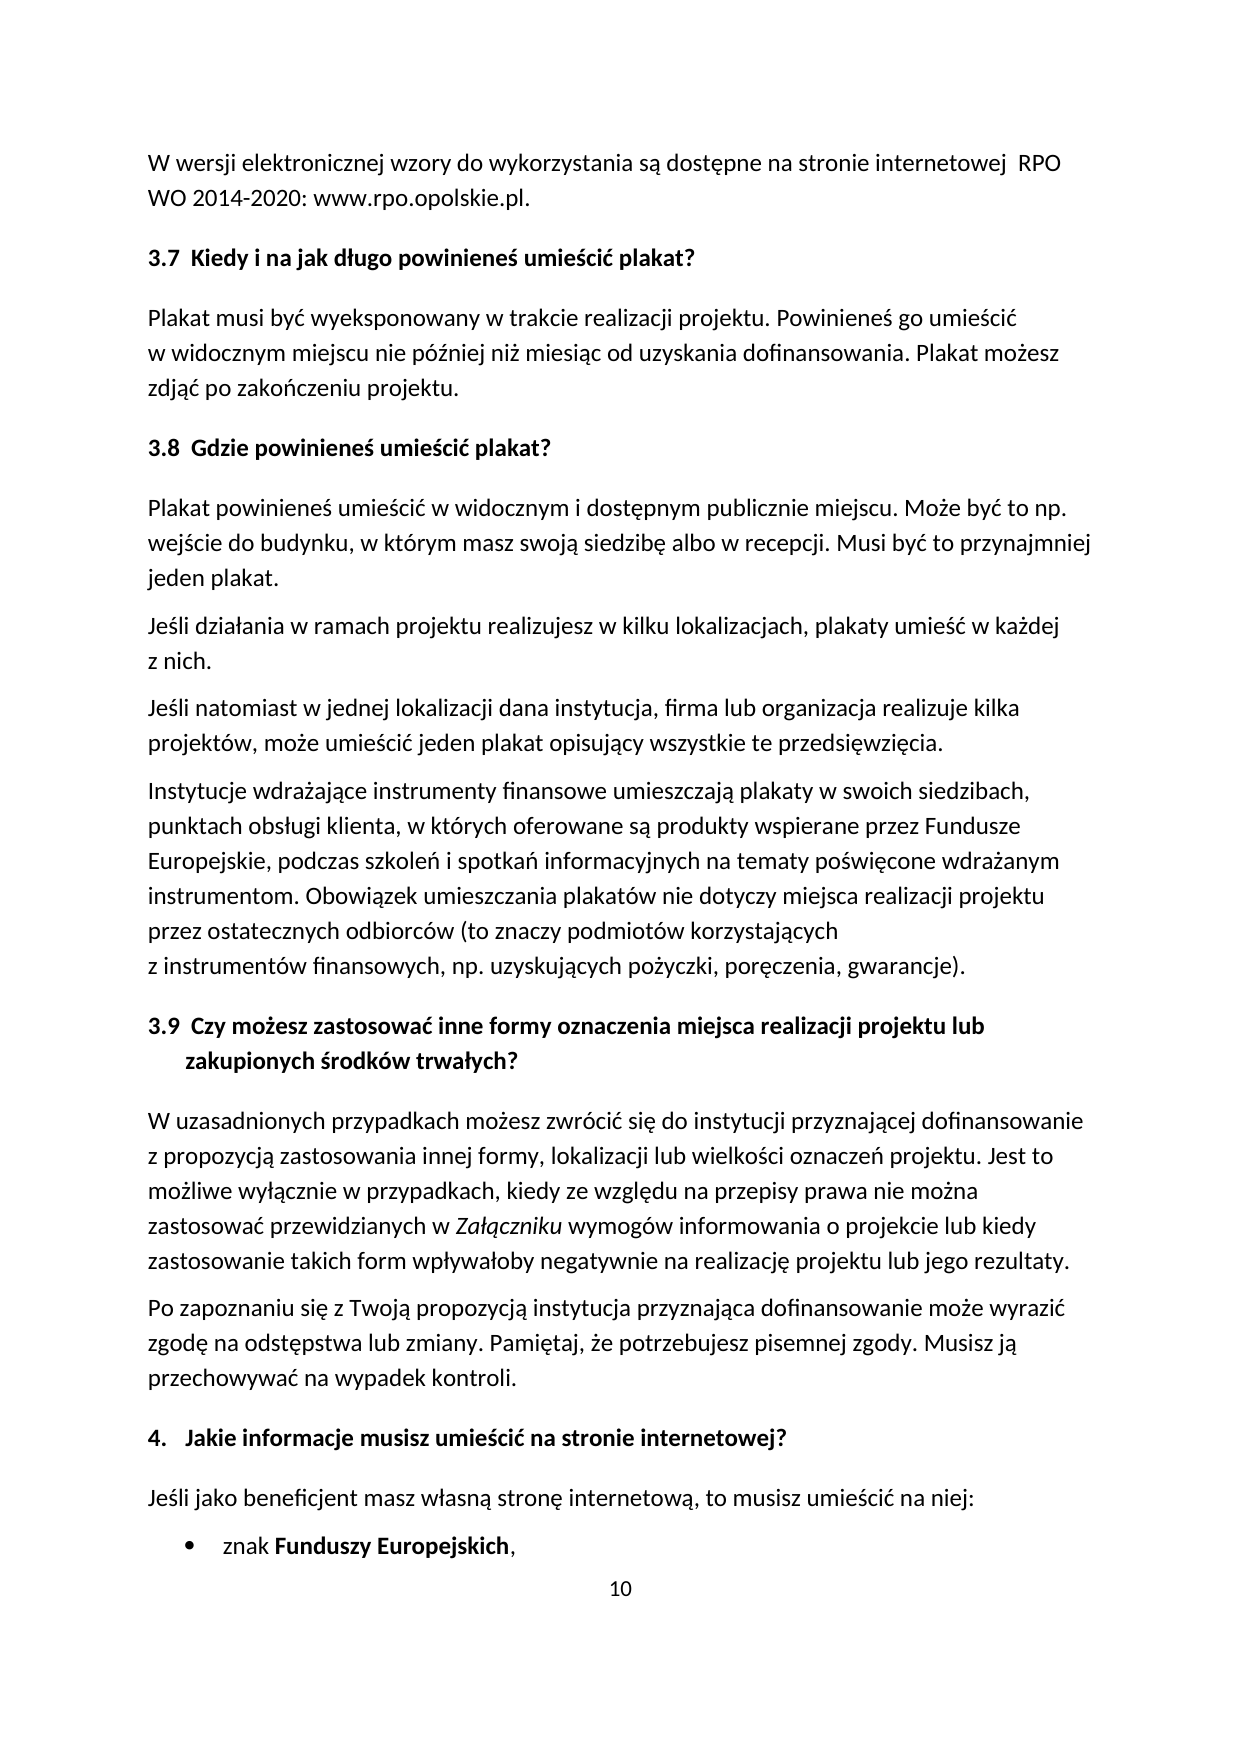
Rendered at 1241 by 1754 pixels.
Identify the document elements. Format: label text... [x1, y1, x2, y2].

text Plakat musi być wyeksponowany w trakcie realizacji projektu. Powinieneś go umieścić w widocznym miejscu nie później niż miesiąc od uzyskania dofinansowania. Plakat możesz zdjąć po zakończeniu projektu. [148, 303, 1093, 403]
text Plakat powinieneś umieścić w widocznym i dostępnym publicznie miejscu. Może być to np. wejście do budynku, w którym masz swoją siedzibę albo w recepcji. Musi być to przynajmniej jeden plakat. [148, 493, 1093, 593]
text W uzasadnionych przypadkach możesz zwrócić się do instytucji przyznającej dofinansowanie z propozycją zastosowania innej formy, lokalizacji lub wielkości oznaczeń projektu. Jest to możliwe wyłącznie w przypadkach, kiedy ze względu na przepisy prawa nie można zastosować przewidzianych w Załączniku wymogów informowania o projekcie lub kiedy zastosowanie takich form wpływałoby negatywnie na realizację projektu lub jego rezultaty. [148, 1105, 1093, 1276]
list Jakie informacje musisz umieścić na stronie internetowej? [148, 1423, 1093, 1453]
text Jeśli jako beneficjent masz własną stronę internetową, to musisz umieścić na niej: [148, 1483, 1093, 1513]
list Kiedy i na jak długo powinieneś umieścić plakat? [148, 243, 1093, 273]
list Czy możesz zastosować inne formy oznaczenia miejsca realizacji projektu lub zakupionych środków trwałych? [148, 1010, 1093, 1076]
text Jeśli działania w ramach projektu realizujesz w kilku lokalizacjach, plakaty umieść w każdej z nich. [148, 610, 1093, 676]
text Jeśli natomiast w jednej lokalizacji dana instytucja, firma lub organizacja realizuje kilka projektów, może umieścić jeden plakat opisujący wszystkie te przedsięwzięcia. [148, 693, 1093, 758]
text Po zapoznaniu się z Twoją propozycją instytucja przyznająca dofinansowanie może wyrazić zgodę na odstępstwa lub zmiany. Pamiętaj, że potrzebujesz pisemnej zgody. Musisz ją przechowywać na wypadek kontroli. [148, 1293, 1093, 1393]
list znak Funduszy Europejskich, [185, 1530, 1093, 1561]
text W wersji elektronicznej wzory do wykorzystania są dostępne na stronie internetowej RPO WO 2014-2020: www.rpo.opolskie.pl. [148, 148, 1093, 213]
text Instytucje wdrażające instrumenty finansowe umieszczają plakaty w swoich siedzibach, punktach obsługi klienta, w których oferowane są produkty wspierane przez Fundusze Europejskie, podczas szkoleń i spotkań informacyjnych na tematy poświęcone wdrażanym instrumentom. Obowiązek umieszczania plakatów nie dotyczy miejsca realizacji projektu przez ostatecznych odbiorców (to znaczy podmiotów korzystających z instrumentów finansowych, np. uzyskujących pożyczki, poręczenia, gwarancje). [148, 775, 1093, 981]
list Gdzie powinieneś umieścić plakat? [148, 433, 1093, 463]
